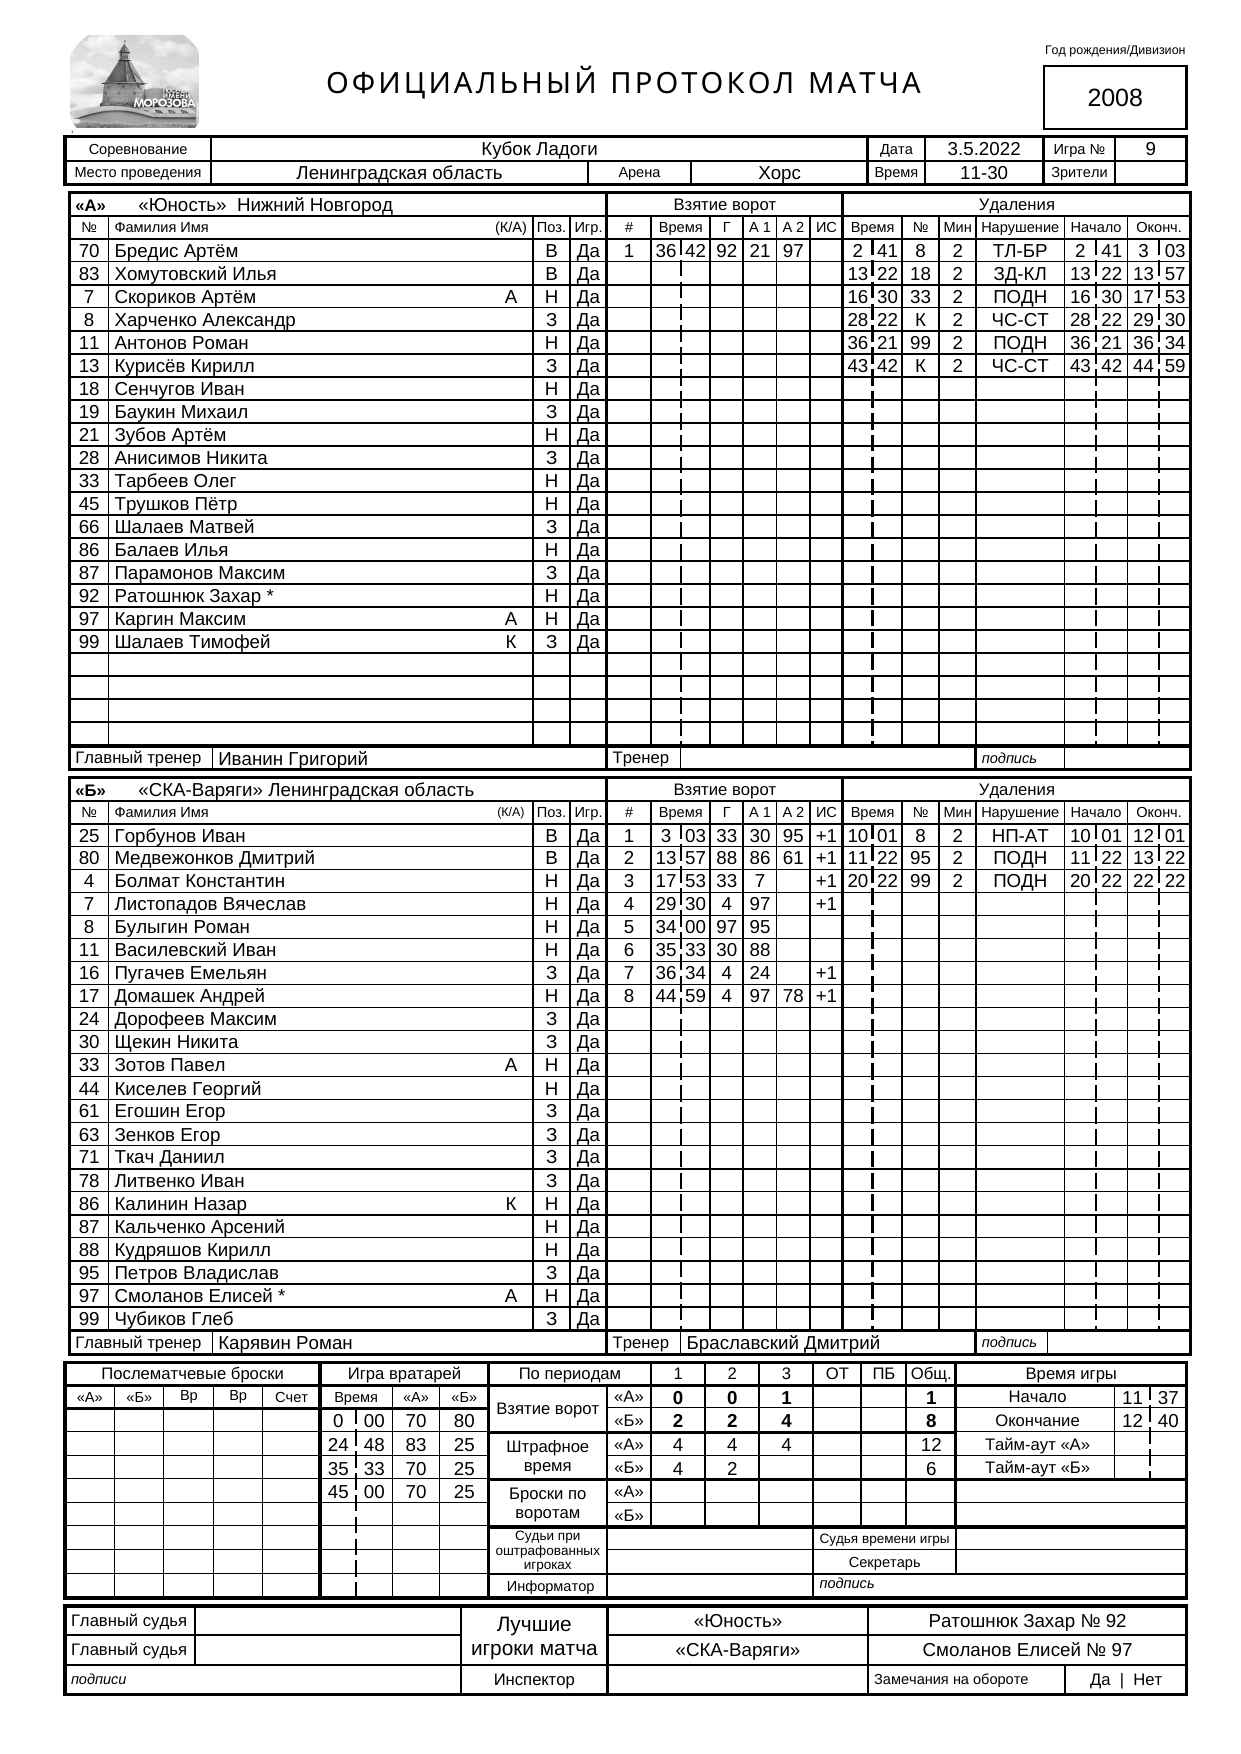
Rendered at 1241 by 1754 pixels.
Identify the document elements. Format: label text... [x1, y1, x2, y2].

table_cell [940, 1308, 975, 1329]
table_cell А [489, 1054, 532, 1076]
table_cell [1128, 1285, 1159, 1306]
table_cell [711, 1008, 742, 1030]
table_header Соревнование [67, 138, 210, 159]
table_cell [811, 355, 841, 376]
table_cell [744, 332, 776, 353]
table_cell [608, 1123, 650, 1145]
table_cell [1096, 700, 1127, 721]
table_cell [164, 1456, 213, 1478]
table_cell [873, 1285, 901, 1306]
table_cell [903, 916, 938, 938]
table_cell [489, 1008, 532, 1030]
table_cell # [608, 802, 650, 822]
table_cell Да [571, 539, 605, 560]
table_cell [1065, 493, 1096, 514]
table_cell [571, 723, 605, 744]
table_cell Н [534, 985, 569, 1007]
table_cell [1128, 893, 1159, 914]
table_cell [1159, 585, 1189, 606]
table_cell 45 [71, 493, 108, 514]
table_cell [977, 539, 1064, 560]
table_cell [957, 1481, 1185, 1502]
table_cell [534, 700, 569, 721]
table_cell «Б» [440, 1387, 487, 1407]
table_cell [1128, 700, 1159, 721]
table_cell 0 [706, 1387, 758, 1407]
table_cell [115, 1503, 163, 1525]
table_cell [711, 424, 742, 445]
table_cell [681, 1077, 709, 1099]
table_cell [1159, 1146, 1189, 1168]
table_cell ИС [811, 217, 841, 238]
table_cell [214, 1410, 262, 1431]
table_cell 17 [71, 985, 108, 1007]
table_cell [777, 1192, 809, 1214]
table_cell 2 [940, 847, 975, 868]
table_cell Зрители [1045, 162, 1114, 183]
table_cell [744, 677, 776, 698]
table_cell 12 [907, 1434, 954, 1454]
table_cell [681, 447, 709, 468]
table_cell Да [571, 1100, 605, 1122]
table_cell [711, 308, 742, 330]
table_cell Ратошнюк Захар * [109, 585, 488, 606]
table_cell 22 [1159, 847, 1189, 868]
table_cell [440, 1574, 487, 1596]
table_cell [977, 378, 1064, 399]
table_cell [957, 1529, 1185, 1549]
table_cell [903, 447, 938, 468]
table_cell [608, 308, 650, 330]
table_cell [608, 1216, 650, 1237]
table_cell [681, 308, 709, 330]
table_cell [681, 608, 709, 629]
table_header Главный судья [67, 1608, 194, 1634]
table_cell [777, 378, 809, 399]
table_cell [844, 585, 872, 606]
table_cell [1096, 1077, 1127, 1099]
table_cell 3 [608, 870, 650, 892]
table_cell [940, 470, 975, 491]
table_cell [777, 870, 809, 892]
table_cell [1159, 1077, 1189, 1099]
table_cell Карявин Роман [213, 1332, 605, 1353]
table_cell [903, 1146, 938, 1168]
table_cell [1096, 401, 1127, 422]
table_cell 88 [71, 1238, 108, 1260]
table_cell [844, 985, 872, 1007]
table_cell 70 [393, 1410, 439, 1431]
table_cell 12 [1128, 825, 1159, 846]
table_cell 22 [873, 262, 901, 284]
table_cell [1065, 401, 1096, 422]
table_cell [903, 378, 938, 399]
table_cell 30 [1159, 308, 1189, 330]
table_cell [977, 1100, 1064, 1122]
table_cell 7 [744, 870, 776, 892]
table_cell [1065, 1238, 1096, 1260]
table_cell ‌ [608, 1550, 812, 1573]
table_cell [744, 1308, 776, 1329]
table_cell [811, 1054, 841, 1076]
table_cell 34 [681, 962, 709, 984]
table_cell Тренер [608, 748, 680, 768]
table_cell [711, 562, 742, 583]
table_cell 43 [1065, 355, 1096, 376]
table_cell ‌ [1065, 748, 1189, 768]
table_cell [652, 355, 681, 376]
table_cell [652, 1146, 681, 1168]
table_cell Да [571, 1308, 605, 1329]
table_cell [67, 1526, 114, 1549]
table_cell [907, 1503, 954, 1525]
table_cell [844, 1077, 872, 1099]
table_cell [711, 1285, 742, 1306]
table_cell [1128, 962, 1159, 984]
table_cell [977, 1285, 1064, 1306]
table_cell [711, 262, 742, 284]
table_cell [711, 1146, 742, 1168]
table_cell [940, 1146, 975, 1168]
table_cell Шалаев Тимофей [109, 631, 488, 652]
table_cell [777, 1170, 809, 1191]
table_cell [1096, 1123, 1127, 1145]
table_cell [844, 516, 872, 537]
table_cell 19 [71, 401, 108, 422]
table_cell [873, 608, 901, 629]
table_cell +1 [811, 985, 841, 1007]
table_cell Окончание [957, 1408, 1114, 1431]
table_cell 41 [873, 240, 901, 261]
table_cell [1159, 1008, 1189, 1030]
table_cell [711, 1054, 742, 1076]
table_cell [977, 1238, 1064, 1260]
table_cell [681, 1123, 709, 1145]
table_cell [1116, 162, 1185, 183]
table_cell В [534, 240, 569, 261]
table_cell [1096, 378, 1127, 399]
table_cell [681, 1146, 709, 1168]
table_cell [903, 401, 938, 422]
table_cell Кальченко Арсений [109, 1216, 488, 1237]
table_cell [1128, 939, 1159, 961]
table_cell [744, 562, 776, 583]
table_cell [744, 286, 776, 307]
table_cell [164, 1526, 213, 1549]
table_cell [811, 1031, 841, 1053]
table_cell 3 [1128, 240, 1159, 261]
table_cell [844, 493, 872, 514]
table_cell Василевский Иван [109, 939, 488, 961]
table_cell Браславский Дмитрий [681, 1332, 974, 1353]
table_cell [1096, 654, 1127, 675]
table_cell [681, 562, 709, 583]
table_cell Да [571, 447, 605, 468]
table_cell 2 [940, 262, 975, 284]
table_cell Тайм-аут «Б» [957, 1456, 1114, 1478]
table_cell [977, 700, 1064, 721]
table_cell 20 [844, 870, 872, 892]
table_cell [322, 1503, 356, 1525]
table_cell [744, 308, 776, 330]
table_cell 33 [711, 870, 742, 892]
table_cell [1065, 1123, 1096, 1145]
table_cell Н [534, 1192, 569, 1214]
table_cell [1159, 470, 1189, 491]
table_cell [489, 447, 532, 468]
table_cell [489, 401, 532, 422]
table_cell [681, 700, 709, 721]
table_cell [814, 1408, 860, 1431]
table_cell [1159, 893, 1189, 914]
table_cell [1065, 1285, 1096, 1306]
table_cell [608, 677, 650, 698]
table_cell [777, 308, 809, 330]
table_cell [873, 1262, 901, 1283]
table_cell [652, 332, 681, 353]
table_cell [711, 1192, 742, 1214]
table_cell [1128, 1262, 1159, 1283]
table_cell [652, 424, 681, 445]
table_cell [873, 700, 901, 721]
table_cell 99 [903, 870, 938, 892]
table_cell [1159, 539, 1189, 560]
table_cell [681, 1238, 709, 1260]
table_cell [489, 539, 532, 560]
table_cell [844, 1054, 872, 1076]
table_cell [903, 1054, 938, 1076]
table_cell [844, 447, 872, 468]
table_cell 2 [940, 240, 975, 261]
table_cell 22 [873, 847, 901, 868]
table_cell [744, 1146, 776, 1168]
table_cell [777, 700, 809, 721]
table_cell [681, 1192, 709, 1214]
table_cell Шалаев Матвей [109, 516, 488, 537]
table_cell [1065, 700, 1096, 721]
table_cell [844, 723, 872, 744]
table_cell [940, 447, 975, 468]
table_cell [1128, 916, 1159, 938]
table_cell [862, 1481, 905, 1502]
table_cell [489, 332, 532, 353]
table_cell [263, 1456, 318, 1478]
table_cell Иванин Григорий [213, 748, 605, 768]
table_cell Нарушение [977, 802, 1064, 822]
table_cell [652, 401, 681, 422]
table_cell [744, 608, 776, 629]
table_cell К [903, 355, 938, 376]
table_cell [873, 562, 901, 583]
table_cell 30 [1096, 286, 1127, 307]
table_cell Секретарь [814, 1550, 955, 1573]
table_cell [811, 585, 841, 606]
table_cell [109, 700, 488, 721]
table_cell 88 [744, 939, 776, 961]
table_cell [681, 631, 709, 652]
table_cell 11 [844, 847, 872, 868]
table_cell [844, 1308, 872, 1329]
table_cell [977, 677, 1064, 698]
table_cell 8 [907, 1408, 954, 1431]
table_cell 7 [71, 893, 108, 914]
table_cell ‌ [608, 1529, 812, 1549]
table_cell [711, 1308, 742, 1329]
table_cell 6 [907, 1456, 954, 1478]
table_cell [1096, 1100, 1127, 1122]
table_cell [1096, 1216, 1127, 1237]
table_cell [115, 1410, 163, 1431]
table_cell [1159, 1031, 1189, 1053]
table_cell 22 [1096, 262, 1127, 284]
table_cell 95 [744, 916, 776, 938]
table_cell [67, 1479, 114, 1502]
table_cell Да [571, 1285, 605, 1306]
table_cell [977, 1216, 1064, 1237]
table_cell [1128, 654, 1159, 675]
table_cell [862, 1387, 905, 1407]
table_cell 6 [608, 939, 650, 961]
table_cell [1096, 985, 1127, 1007]
table_cell [760, 1503, 812, 1525]
table_cell Вр «А» [164, 1387, 213, 1407]
table_cell [489, 700, 532, 721]
table_cell (К/А) [489, 217, 532, 238]
table_cell [844, 700, 872, 721]
table_cell [164, 1550, 213, 1573]
table_cell [811, 700, 841, 721]
table_cell 1 [608, 825, 650, 846]
table_cell [489, 470, 532, 491]
table_cell [873, 723, 901, 744]
table_cell [1096, 1031, 1127, 1053]
table_cell [744, 1100, 776, 1122]
table_cell 95 [777, 825, 809, 846]
table_cell [608, 1308, 650, 1329]
table_cell [489, 1238, 532, 1260]
table_cell 5 [608, 916, 650, 938]
table_cell [1159, 654, 1189, 675]
table_cell З [534, 1008, 569, 1030]
table_cell [977, 939, 1064, 961]
table_cell [1159, 962, 1189, 984]
table_cell [1096, 677, 1127, 698]
table_cell [1065, 1146, 1096, 1168]
table_cell 35 [652, 939, 681, 961]
table_cell [263, 1574, 318, 1596]
table_cell [744, 700, 776, 721]
table_cell [1159, 1170, 1189, 1191]
table_cell [1096, 608, 1127, 629]
table_cell 21 [873, 332, 901, 353]
table_cell [814, 1387, 860, 1407]
table_cell 4 [608, 893, 650, 914]
table_cell 33 [681, 939, 709, 961]
table_cell [903, 723, 938, 744]
table_cell 53 [1159, 286, 1189, 307]
table_cell Курисёв Кирилл [109, 355, 488, 376]
table_cell [1065, 939, 1096, 961]
table_cell [811, 1308, 841, 1329]
table_cell [744, 585, 776, 606]
table_cell 2 [706, 1408, 758, 1431]
table_cell [489, 962, 532, 984]
table_cell 00 [356, 1410, 392, 1431]
table_cell 33 [903, 286, 938, 307]
table_cell Да [571, 470, 605, 491]
table_cell [608, 1285, 650, 1306]
table_cell ЗД-КЛ [977, 262, 1064, 284]
table_cell [1065, 516, 1096, 537]
table_cell [844, 939, 872, 961]
table_cell 78 [777, 985, 809, 1007]
table_cell подпись ‌ [814, 1575, 1185, 1596]
table_cell [873, 985, 901, 1007]
table_cell [67, 1410, 114, 1431]
table_cell Ткач Даниил [109, 1146, 488, 1168]
table_cell [873, 631, 901, 652]
table_cell 00 [356, 1479, 392, 1502]
table_cell 42 [1096, 355, 1127, 376]
table_cell [1159, 1216, 1189, 1237]
table_header Общ. [907, 1364, 954, 1383]
table_cell [652, 631, 681, 652]
table_cell [489, 1100, 532, 1122]
table_cell 00 [681, 916, 709, 938]
table_cell [811, 262, 841, 284]
table_cell Нарушение [977, 217, 1064, 238]
table_cell [903, 585, 938, 606]
table_cell Н [534, 493, 569, 514]
table_cell [744, 1285, 776, 1306]
table_cell 4 [711, 893, 742, 914]
table_cell Зотов Павел [109, 1054, 488, 1076]
table_cell [844, 1031, 872, 1053]
table_cell [811, 1170, 841, 1191]
table_cell [977, 631, 1064, 652]
table_cell [681, 677, 709, 698]
table_cell 4 [652, 1434, 704, 1454]
table_cell [115, 1456, 163, 1478]
table_cell [873, 470, 901, 491]
table_cell [571, 654, 605, 675]
table_cell Да [571, 893, 605, 914]
table_cell 11 [1065, 847, 1096, 868]
table_cell [711, 355, 742, 376]
table_cell +1 [811, 893, 841, 914]
table_cell [977, 1192, 1064, 1214]
table_cell З [534, 308, 569, 330]
table_cell [681, 1170, 709, 1191]
table_cell [940, 1170, 975, 1191]
table_cell [652, 1308, 681, 1329]
table_cell 16 [71, 962, 108, 984]
table_cell [1128, 401, 1159, 422]
table_cell [811, 608, 841, 629]
table_cell [1128, 1031, 1159, 1053]
table_cell [711, 654, 742, 675]
table_cell 57 [1159, 262, 1189, 284]
table_cell Бредис Артём [109, 240, 488, 261]
table_cell [71, 654, 108, 675]
table_cell [109, 654, 488, 675]
table_cell [873, 916, 901, 938]
table_cell [711, 1216, 742, 1237]
table_cell ‌Информатор [490, 1575, 606, 1596]
table_cell [711, 516, 742, 537]
table_cell [71, 723, 108, 744]
table_cell подпись [977, 1332, 1047, 1353]
table_cell «А» [608, 1481, 650, 1502]
table_cell [711, 1123, 742, 1145]
table_cell 88 [711, 847, 742, 868]
table_cell [1096, 1192, 1127, 1214]
table_cell 2 [940, 286, 975, 307]
table_cell [652, 1285, 681, 1306]
table_cell [744, 1123, 776, 1145]
table_cell № [903, 802, 938, 822]
table_cell [940, 1216, 975, 1237]
table_cell [1096, 1285, 1127, 1306]
table_cell [164, 1574, 213, 1596]
table_cell [903, 562, 938, 583]
table_cell [811, 1238, 841, 1260]
table_cell [711, 1238, 742, 1260]
table_cell 22 [1096, 847, 1127, 868]
table_cell [711, 1100, 742, 1122]
table_cell [489, 308, 532, 330]
table_cell [744, 1008, 776, 1030]
table_cell [1128, 493, 1159, 514]
table_cell [744, 1031, 776, 1053]
table_cell Вр «Б» [214, 1387, 262, 1407]
table_cell [1128, 424, 1159, 445]
table_cell ЧС-СТ [977, 308, 1064, 330]
table_cell Скориков Артём [109, 286, 488, 307]
table_cell 70 [71, 240, 108, 261]
table_cell [1159, 1123, 1189, 1145]
table_cell [1128, 985, 1159, 1007]
table_cell «А» [67, 1387, 114, 1407]
table_cell [940, 424, 975, 445]
table_cell [940, 631, 975, 652]
table_cell [608, 447, 650, 468]
table_cell [652, 447, 681, 468]
table_cell [1065, 539, 1096, 560]
table_cell 97 [71, 608, 108, 629]
table_cell [903, 1008, 938, 1030]
table_cell [711, 677, 742, 698]
table_cell [489, 1262, 532, 1283]
table_header Ратошнюк Захар № 92 [869, 1608, 1185, 1634]
table_cell [489, 355, 532, 376]
table_cell НП-АТ [977, 825, 1064, 846]
table_cell [681, 424, 709, 445]
table_cell 4 [71, 870, 108, 892]
table_cell [940, 916, 975, 938]
table_cell [940, 1008, 975, 1030]
table_cell Да [571, 240, 605, 261]
table_cell Арена [589, 162, 690, 183]
table_cell [873, 401, 901, 422]
table_cell 16 [1065, 286, 1096, 307]
table_cell [608, 516, 650, 537]
table_cell [489, 847, 532, 868]
table_cell 16 [844, 286, 872, 307]
table_cell [652, 493, 681, 514]
table_cell Н [534, 1238, 569, 1260]
table_cell [903, 1262, 938, 1283]
table_header Взятие ворот [608, 194, 841, 215]
table_cell [1065, 962, 1096, 984]
table_cell Калинин Назар [109, 1192, 488, 1214]
table_cell [1159, 1054, 1189, 1076]
table_cell [263, 1432, 318, 1454]
table_cell [811, 1216, 841, 1237]
table_cell Домашек Андрей [109, 985, 488, 1007]
table_cell [1159, 677, 1189, 698]
table_cell 86 [71, 1192, 108, 1214]
table_cell Н [534, 539, 569, 560]
table_cell [1065, 608, 1096, 629]
table_cell [1150, 1456, 1185, 1478]
table_cell 5900 [1159, 355, 1189, 376]
table_cell [977, 493, 1064, 514]
table_cell 28 [1065, 308, 1096, 330]
table_cell [844, 1262, 872, 1283]
table_cell [873, 939, 901, 961]
table_cell [873, 1238, 901, 1260]
table_cell [844, 1216, 872, 1237]
table_cell 0 [322, 1410, 356, 1431]
table_cell 59 [681, 985, 709, 1007]
table_cell [940, 1054, 975, 1076]
table_cell [1159, 939, 1189, 961]
table_cell Главный тренер [71, 1332, 212, 1353]
table_header Игра вратарей [322, 1364, 487, 1383]
table_cell [489, 1077, 532, 1099]
table_cell [214, 1432, 262, 1454]
table_cell [873, 1100, 901, 1122]
table_cell 13 [652, 847, 681, 868]
table_cell [681, 585, 709, 606]
table_cell 42 [873, 355, 901, 376]
table_cell Харченко Александр [109, 308, 488, 330]
table_cell [844, 539, 872, 560]
table_cell 35 [322, 1456, 356, 1478]
table_cell [844, 608, 872, 629]
table_cell [608, 608, 650, 629]
table_cell [608, 654, 650, 675]
table_cell ‌ [957, 1503, 1185, 1525]
table_cell [940, 539, 975, 560]
table_cell [393, 1550, 439, 1573]
table_cell [608, 1262, 650, 1283]
table_cell 13 [844, 262, 872, 284]
table_cell [67, 1432, 114, 1454]
table_cell [652, 1031, 681, 1053]
table_cell [489, 723, 532, 744]
table_cell 99 [71, 631, 108, 652]
table_cell [940, 723, 975, 744]
table_cell [711, 470, 742, 491]
table_header ОТ [814, 1364, 860, 1383]
table_cell [1096, 1170, 1127, 1191]
table_cell Ленинградская область [212, 162, 587, 183]
table_cell [1159, 1238, 1189, 1260]
table_cell [711, 700, 742, 721]
table_cell [811, 562, 841, 583]
table_cell Н [534, 870, 569, 892]
table_cell [940, 1262, 975, 1283]
table_cell 2 [1065, 240, 1096, 261]
table_cell 7 [608, 962, 650, 984]
table_cell [744, 424, 776, 445]
table_cell [1096, 1054, 1127, 1076]
table_cell [811, 308, 841, 330]
table_cell [811, 723, 841, 744]
table_cell [489, 1123, 532, 1145]
table_cell [873, 1308, 901, 1329]
table_cell Да [571, 1146, 605, 1168]
table_cell [1128, 1192, 1159, 1214]
table_cell [608, 723, 650, 744]
table_cell [744, 447, 776, 468]
table_cell [977, 585, 1064, 606]
table_cell 36 [844, 332, 872, 353]
table_cell [711, 723, 742, 744]
table_cell 1 [760, 1387, 812, 1407]
table_cell [652, 470, 681, 491]
table_cell [862, 1503, 905, 1525]
table_cell [1159, 493, 1189, 514]
table_cell [873, 962, 901, 984]
table_cell Н [534, 378, 569, 399]
table_cell [1128, 470, 1159, 491]
table_cell 78 [71, 1170, 108, 1191]
table_cell [777, 493, 809, 514]
table_cell Главный судья [67, 1636, 194, 1663]
table_cell А [489, 608, 532, 629]
table_cell [681, 262, 709, 284]
table_cell Киселев Георгий [109, 1077, 488, 1099]
table_cell [652, 1008, 681, 1030]
table_cell [744, 378, 776, 399]
table_cell 80 [440, 1410, 487, 1431]
table_cell Петров Владислав [109, 1262, 488, 1283]
table_cell З [534, 516, 569, 537]
table_cell [263, 1550, 318, 1573]
table_cell 24 [322, 1432, 356, 1454]
table_cell Да [571, 1054, 605, 1076]
table_cell [214, 1550, 262, 1573]
table_cell Да [571, 608, 605, 629]
table_cell [844, 1170, 872, 1191]
table_cell Время [869, 162, 924, 183]
table_cell ТЛ-БР [977, 240, 1064, 261]
table_cell [1159, 378, 1189, 399]
table_cell К [903, 308, 938, 330]
table_cell 24 [71, 1008, 108, 1030]
table_cell 22 [1096, 308, 1127, 330]
table_cell [1065, 470, 1096, 491]
table_cell [652, 608, 681, 629]
table_cell [1096, 585, 1127, 606]
table_cell [1159, 447, 1189, 468]
table_cell [489, 677, 532, 698]
table_cell [977, 1054, 1064, 1076]
table_cell [652, 1170, 681, 1191]
table_cell [940, 401, 975, 422]
table_cell [862, 1434, 905, 1454]
table_cell [489, 985, 532, 1007]
table_cell [844, 1285, 872, 1306]
table_cell [844, 1238, 872, 1260]
table_cell Начало [957, 1387, 1114, 1407]
table_cell 2 [608, 847, 650, 868]
table_cell [681, 286, 709, 307]
table_cell Замечания на обороте [869, 1666, 1064, 1693]
table_cell [811, 654, 841, 675]
table_cell [608, 262, 650, 284]
table_cell 80 [71, 847, 108, 868]
table_cell [777, 654, 809, 675]
table_cell ЧС-СТ [977, 355, 1064, 376]
table_cell 36 [1128, 332, 1159, 353]
table_cell [263, 1479, 318, 1502]
table_cell [977, 401, 1064, 422]
table_cell [777, 677, 809, 698]
table_cell [873, 893, 901, 914]
table_cell Оконч. [1128, 217, 1189, 238]
table_cell [744, 539, 776, 560]
table_cell [1065, 893, 1096, 914]
table_cell Взятие ворот [490, 1387, 606, 1431]
table_cell 87 [71, 1216, 108, 1237]
table_cell Да [571, 401, 605, 422]
table_cell [1128, 447, 1159, 468]
table_cell 1 [907, 1387, 954, 1407]
table_cell [777, 1262, 809, 1283]
table_cell [711, 1031, 742, 1053]
table_cell [814, 1456, 860, 1478]
table_cell 97 [744, 985, 776, 1007]
table_cell А [489, 1285, 532, 1306]
table_cell Н [534, 470, 569, 491]
table_cell З [534, 631, 569, 652]
table_cell [652, 585, 681, 606]
table_cell Кудряшов Кирилл [109, 1238, 488, 1260]
table_cell 37 [1150, 1387, 1185, 1407]
table_cell [777, 562, 809, 583]
table_cell [744, 516, 776, 537]
table_cell А 2 [777, 217, 809, 238]
table_cell Да [571, 847, 605, 868]
table_header Лучшие игроки матча [462, 1608, 606, 1663]
table_cell [1128, 677, 1159, 698]
table_cell [681, 1031, 709, 1053]
table_cell Н [534, 1077, 569, 1099]
table_cell [652, 1100, 681, 1122]
table_cell Сенчугов Иван [109, 378, 488, 399]
table_cell 95 [903, 847, 938, 868]
table_cell [109, 723, 488, 744]
table_cell [489, 516, 532, 537]
table_cell [652, 262, 681, 284]
table_cell [681, 723, 709, 744]
table_cell [1096, 493, 1127, 514]
table_cell [1128, 1146, 1159, 1168]
table_cell [873, 677, 901, 698]
table_cell [489, 240, 532, 261]
table_cell В [534, 262, 569, 284]
table_cell [711, 1170, 742, 1191]
table_cell [1159, 916, 1189, 938]
table_cell [652, 1054, 681, 1076]
table_cell № [71, 217, 108, 238]
table_cell 53 [681, 870, 709, 892]
table_header Время игры [957, 1364, 1185, 1383]
table_cell ‌ [608, 1575, 812, 1596]
table_cell [681, 1308, 709, 1329]
table_cell [940, 493, 975, 514]
table_cell [811, 1100, 841, 1122]
table_cell [1115, 1432, 1150, 1454]
table_cell Время [652, 802, 709, 822]
table_cell [71, 700, 108, 721]
table_cell [608, 1238, 650, 1260]
table_cell 4 [760, 1408, 812, 1431]
table_cell [681, 1054, 709, 1076]
table_cell [1065, 916, 1096, 938]
table_cell [977, 723, 1064, 744]
table_cell [977, 1170, 1064, 1191]
table_cell [1096, 916, 1127, 938]
table_cell [393, 1574, 439, 1596]
table_cell [393, 1503, 439, 1525]
table_cell [903, 493, 938, 514]
table_cell [903, 700, 938, 721]
table_cell [940, 1031, 975, 1053]
table_cell [1150, 1432, 1185, 1454]
table_cell [1096, 470, 1127, 491]
table_cell 8 [608, 985, 650, 1007]
table_cell [977, 516, 1064, 537]
table_cell [711, 401, 742, 422]
table_cell 92 [71, 585, 108, 606]
table_cell [940, 516, 975, 537]
table_cell [608, 470, 650, 491]
table_cell [777, 332, 809, 353]
table_cell 87 [71, 562, 108, 583]
table_cell [844, 424, 872, 445]
table_cell [903, 677, 938, 698]
table_cell [1128, 1123, 1159, 1145]
table_cell Листопадов Вячеслав [109, 893, 488, 914]
table_cell Г [711, 802, 742, 822]
table_cell Да [571, 493, 605, 514]
table_cell В [534, 825, 569, 846]
table_cell З [534, 447, 569, 468]
table_cell [1096, 631, 1127, 652]
table_cell [681, 654, 709, 675]
table_cell [844, 916, 872, 938]
table_cell 99 [903, 332, 938, 353]
table_cell [1096, 1146, 1127, 1168]
table_cell [608, 1031, 650, 1053]
table_cell 70 [393, 1456, 439, 1478]
table_cell [164, 1479, 213, 1502]
table_cell Да [571, 870, 605, 892]
table_cell [681, 355, 709, 376]
table_cell 45 [322, 1479, 356, 1502]
table_cell Да | Нет [1066, 1666, 1185, 1693]
table_cell # [608, 217, 650, 238]
table_cell 20 [1065, 870, 1096, 892]
table_cell [652, 516, 681, 537]
table_cell [977, 424, 1064, 445]
table_header 3.5.2022 [926, 138, 1042, 159]
table_cell [1128, 608, 1159, 629]
table_cell [322, 1550, 356, 1573]
table_cell 03 [681, 825, 709, 846]
table_cell [489, 562, 532, 583]
table_cell Парамонов Максим [109, 562, 488, 583]
table_cell [873, 516, 901, 537]
table_cell [115, 1479, 163, 1502]
table_cell «Б» [608, 1503, 650, 1525]
table_cell [681, 1100, 709, 1122]
table_cell [1065, 985, 1096, 1007]
table_cell [356, 1550, 392, 1573]
table_cell [903, 939, 938, 961]
table_cell З [534, 401, 569, 422]
table_header 1 [652, 1364, 704, 1383]
table_cell [711, 631, 742, 652]
table_cell [489, 654, 532, 675]
table_cell Н [534, 608, 569, 629]
table_cell Н [534, 1216, 569, 1237]
table_cell +1 [811, 870, 841, 892]
table_cell [744, 1262, 776, 1283]
table_cell [777, 723, 809, 744]
table_cell [263, 1526, 318, 1549]
table_cell 2 [940, 308, 975, 330]
table_header [196, 1608, 460, 1634]
table_cell [903, 1077, 938, 1099]
table_cell [811, 939, 841, 961]
table_cell [811, 286, 841, 307]
table_header Послематчевые броски [67, 1364, 318, 1383]
table_cell [777, 516, 809, 537]
table_cell [977, 1031, 1064, 1053]
table_cell [811, 539, 841, 560]
table_cell [873, 1031, 901, 1053]
table_cell [844, 378, 872, 399]
table_cell [760, 1481, 812, 1502]
table_cell [608, 1077, 650, 1099]
table_cell З [534, 1262, 569, 1283]
table_cell 36 [652, 240, 681, 261]
table_cell [1159, 1192, 1189, 1214]
table_cell [844, 562, 872, 583]
table_cell [440, 1526, 487, 1549]
table_cell [489, 893, 532, 914]
table_cell 28 [71, 447, 108, 468]
table_cell 8 [71, 308, 108, 330]
table_cell [608, 1008, 650, 1030]
table_cell [777, 631, 809, 652]
table_cell [977, 916, 1064, 938]
table_cell [977, 985, 1064, 1007]
table_cell [777, 447, 809, 468]
table_cell [844, 677, 872, 698]
table_cell [977, 1146, 1064, 1168]
table_cell [907, 1481, 954, 1502]
table_cell [777, 401, 809, 422]
table_cell [873, 1170, 901, 1191]
table_cell 11 [71, 332, 108, 353]
table_cell [903, 1100, 938, 1122]
table_cell 0 [652, 1387, 704, 1407]
table_cell [1159, 723, 1189, 744]
table_cell А [489, 286, 532, 307]
table_cell 97 [777, 240, 809, 261]
table_cell [940, 962, 975, 984]
table_cell [777, 1054, 809, 1076]
table_cell Чубиков Глеб [109, 1308, 488, 1329]
table_cell 4 [706, 1434, 758, 1454]
table_cell 01 [1096, 825, 1127, 846]
table_cell Да [571, 1123, 605, 1145]
table_cell [608, 355, 650, 376]
table_cell [777, 939, 809, 961]
table_cell 30 [744, 825, 776, 846]
table_cell [711, 332, 742, 353]
table_cell [940, 677, 975, 698]
table_cell [440, 1503, 487, 1525]
table_cell [67, 1456, 114, 1478]
table_cell +1 [811, 962, 841, 984]
table_cell Булыгин Роман [109, 916, 488, 938]
table_cell 97 [711, 916, 742, 938]
table_cell [1065, 1054, 1096, 1076]
table_cell [711, 378, 742, 399]
table_cell [844, 654, 872, 675]
table_cell ‌ [1048, 1332, 1189, 1353]
table_cell [534, 677, 569, 698]
table_cell [977, 893, 1064, 914]
table_cell [681, 539, 709, 560]
table_cell 2 [940, 825, 975, 846]
table_cell [814, 1481, 860, 1502]
table_cell З [534, 962, 569, 984]
table_cell [903, 470, 938, 491]
table_cell [608, 1170, 650, 1191]
table_cell [608, 562, 650, 583]
table_cell [940, 985, 975, 1007]
table_cell [1128, 1170, 1159, 1191]
table_cell [1065, 654, 1096, 675]
table_cell [1159, 401, 1189, 422]
table_cell [777, 1216, 809, 1237]
table_cell Литвенко Иван [109, 1170, 488, 1191]
table_cell «СКА-Варяги» [609, 1636, 867, 1663]
table_cell [1128, 1238, 1159, 1260]
table_cell 2 [940, 355, 975, 376]
table_cell 18 [903, 262, 938, 284]
table_cell [777, 1285, 809, 1306]
table_cell [940, 1077, 975, 1099]
table_cell Пугачев Емельян [109, 962, 488, 984]
table_cell [711, 286, 742, 307]
table_cell Игр. [571, 802, 605, 822]
table_cell [608, 700, 650, 721]
table_cell Место проведения [67, 162, 210, 183]
table_cell [681, 378, 709, 399]
table_cell [814, 1434, 860, 1454]
table_cell 40 [1150, 1408, 1185, 1431]
table_cell З [534, 1100, 569, 1122]
table_cell [711, 447, 742, 468]
table_cell 25 [440, 1456, 487, 1478]
table_cell [652, 1262, 681, 1283]
table_cell [744, 355, 776, 376]
table_cell [1128, 1308, 1159, 1329]
table_cell 10 [844, 825, 872, 846]
table_cell [811, 1262, 841, 1283]
table_cell «Б» [608, 1408, 650, 1431]
table_cell Трушков Пётр [109, 493, 488, 514]
table_cell [777, 1123, 809, 1145]
table_cell [1128, 723, 1159, 744]
table_cell Смоланов Елисей № 97 [869, 1636, 1185, 1663]
table_cell [811, 424, 841, 445]
table_cell [811, 470, 841, 491]
table_cell [1065, 1262, 1096, 1283]
table_cell [940, 1123, 975, 1145]
table_cell Горбунов Иван [109, 825, 488, 846]
table_cell [873, 585, 901, 606]
table_cell [711, 1262, 742, 1283]
table_cell [681, 332, 709, 353]
table_cell [681, 470, 709, 491]
table_cell [940, 378, 975, 399]
table_cell [652, 677, 681, 698]
table_cell [1128, 1008, 1159, 1030]
table_cell 2008 [1045, 67, 1185, 128]
table_cell Да [571, 825, 605, 846]
table_cell [652, 1216, 681, 1237]
table_cell [760, 1456, 812, 1478]
table_header Год рождения/Дивизион [1044, 35, 1186, 64]
table_cell Штрафное время [490, 1434, 606, 1478]
table_cell [903, 654, 938, 675]
table_cell № [903, 217, 938, 238]
table_cell +1 [811, 825, 841, 846]
table_cell [1096, 962, 1127, 984]
table_cell [873, 654, 901, 675]
table_cell [1159, 985, 1189, 1007]
table_cell [1096, 1238, 1127, 1260]
table_cell «А» [608, 1387, 650, 1407]
table_cell 2 [652, 1408, 704, 1431]
table_cell 30 [681, 893, 709, 914]
table_cell Антонов Роман [109, 332, 488, 353]
table_cell [940, 585, 975, 606]
table_cell З [534, 1123, 569, 1145]
table_cell Каргин Максим [109, 608, 488, 629]
table_cell [744, 1077, 776, 1099]
table_cell [356, 1526, 392, 1549]
table_cell [681, 1285, 709, 1306]
table_cell [1065, 562, 1096, 583]
table_cell Хорс [692, 162, 866, 183]
table_cell [811, 1285, 841, 1306]
table_cell [777, 262, 809, 284]
table_cell [489, 1308, 532, 1329]
table_cell А 2 [777, 802, 809, 822]
table_cell 24 [744, 962, 776, 984]
table_header [65, 35, 70, 128]
table_header ОФИЦИАЛЬНЫЙ ПРОТОКОЛ МАТЧА [204, 35, 1043, 128]
table_cell 22 [1096, 870, 1127, 892]
table_cell [71, 677, 108, 698]
table_cell [977, 1077, 1064, 1099]
table_cell [977, 1262, 1064, 1283]
table_cell [940, 1100, 975, 1122]
table_cell [489, 1216, 532, 1237]
table_cell [903, 1123, 938, 1145]
table_cell 25 [71, 825, 108, 846]
table_cell 8 [903, 825, 938, 846]
table_cell [214, 1526, 262, 1549]
table_cell 42 [681, 240, 709, 261]
table_cell 7 [71, 286, 108, 307]
table_cell [608, 1100, 650, 1122]
table_cell Оконч. [1128, 802, 1189, 822]
table_cell Начало [1065, 802, 1127, 822]
table_cell [1096, 539, 1127, 560]
table_cell [489, 1146, 532, 1168]
table_cell Н [534, 585, 569, 606]
table_cell [652, 308, 681, 330]
table_cell Да [571, 1262, 605, 1283]
table_cell [608, 1054, 650, 1076]
table_cell З [534, 1031, 569, 1053]
table_cell [811, 493, 841, 514]
table_cell [164, 1503, 213, 1525]
table_cell Н [534, 916, 569, 938]
table_header 3 [760, 1364, 812, 1383]
table_cell Инспектор [462, 1666, 606, 1693]
table_cell [777, 1146, 809, 1168]
table_cell Поз. [534, 802, 569, 822]
table_cell [322, 1526, 356, 1549]
table_cell Да [571, 916, 605, 938]
table_cell [903, 1238, 938, 1260]
table_cell 57 [681, 847, 709, 868]
table_cell [744, 654, 776, 675]
table_header ПБ [862, 1364, 905, 1383]
table_cell 11-30 [926, 162, 1042, 183]
table_cell Главный тренер [71, 748, 212, 768]
table_cell [903, 424, 938, 445]
table_cell [1096, 424, 1127, 445]
table_cell (К/А) [489, 802, 532, 822]
table_cell [873, 1216, 901, 1237]
table_cell Г [711, 217, 742, 238]
table_cell Судьи при оштрафованных игроках [490, 1529, 606, 1573]
table_cell [681, 516, 709, 537]
table_cell [608, 631, 650, 652]
table_cell [903, 1285, 938, 1306]
table_cell [977, 654, 1064, 675]
table_cell 30 [71, 1031, 108, 1053]
table_cell [903, 1216, 938, 1237]
table_cell Да [571, 516, 605, 537]
table_cell [744, 470, 776, 491]
table_cell [1065, 1308, 1096, 1329]
table_cell [777, 470, 809, 491]
table_cell [977, 1008, 1064, 1030]
table_cell [873, 1008, 901, 1030]
table_cell Смоланов Елисей * [109, 1285, 488, 1306]
table_cell 30 [711, 939, 742, 961]
table_cell [608, 401, 650, 422]
table_cell Да [571, 585, 605, 606]
table_cell [115, 1550, 163, 1573]
table_cell [489, 1031, 532, 1053]
table_cell 61 [71, 1100, 108, 1122]
table_cell [652, 1123, 681, 1145]
table_cell [744, 1216, 776, 1237]
table_cell Игр. [571, 217, 605, 238]
table_cell [164, 1432, 213, 1454]
table_cell Балаев Илья [109, 539, 488, 560]
table_cell [811, 401, 841, 422]
table_cell 33 [356, 1456, 392, 1478]
table_cell Начало [1065, 217, 1127, 238]
table_cell 10 [1065, 825, 1096, 846]
table_cell Время [844, 802, 901, 822]
table_cell [652, 723, 681, 744]
table_header Взятие ворот [608, 779, 841, 799]
table_cell [1159, 424, 1189, 445]
table_cell [214, 1503, 262, 1525]
table_cell подпись [977, 748, 1064, 768]
table_cell [844, 1192, 872, 1214]
table_cell [873, 1192, 901, 1214]
table_cell [777, 962, 809, 984]
table_cell [1128, 631, 1159, 652]
table_cell [489, 870, 532, 892]
table_cell [1065, 424, 1096, 445]
table_cell [811, 1008, 841, 1030]
table_cell [681, 401, 709, 422]
table_cell 21 [1096, 332, 1127, 353]
table_cell [811, 1146, 841, 1168]
table_header По периодам [490, 1364, 650, 1383]
table_cell «Б» [608, 1456, 650, 1478]
table_cell [1096, 1308, 1127, 1329]
table_cell [1096, 939, 1127, 961]
table_cell [115, 1526, 163, 1549]
table_cell [903, 1308, 938, 1329]
table_cell [903, 1170, 938, 1191]
table_cell Да [571, 332, 605, 353]
table_cell К [489, 1192, 532, 1214]
table_cell З [534, 562, 569, 583]
table_cell 71 [71, 1146, 108, 1168]
table_cell [777, 1077, 809, 1099]
table_cell Да [571, 962, 605, 984]
table_cell [977, 608, 1064, 629]
table_cell [844, 1100, 872, 1122]
table_cell 70 [393, 1479, 439, 1502]
table_cell Да [571, 1077, 605, 1099]
table_cell № [71, 802, 108, 822]
table_cell [706, 1503, 758, 1525]
table_cell [977, 1123, 1064, 1145]
table_cell [873, 1077, 901, 1099]
table_cell Да [571, 355, 605, 376]
table_cell 34 [652, 916, 681, 938]
table_cell 13 [1128, 847, 1159, 868]
table_cell [1065, 1192, 1096, 1214]
table_cell 44 [652, 985, 681, 1007]
table_cell Судья времени игры [814, 1529, 955, 1549]
table_cell Дорофеев Максим [109, 1008, 488, 1030]
table_cell 83 [393, 1432, 439, 1454]
table_cell [1096, 1008, 1127, 1030]
table_cell [67, 1503, 114, 1525]
table_cell [652, 1238, 681, 1260]
table_cell [1159, 1262, 1189, 1283]
table_cell [711, 539, 742, 560]
table_cell [977, 1308, 1064, 1329]
table_cell Да [571, 286, 605, 307]
table_cell Броски по воротам [490, 1481, 606, 1525]
table_cell Да [571, 378, 605, 399]
table_cell Время [322, 1387, 392, 1407]
table_cell [777, 355, 809, 376]
table_cell [1096, 723, 1127, 744]
table_cell [652, 562, 681, 583]
table_cell 22 [1159, 870, 1189, 892]
table_cell 86 [744, 847, 776, 868]
table_cell 1 [608, 240, 650, 261]
table_cell Н [534, 1054, 569, 1076]
table_cell Да [571, 985, 605, 1007]
table_cell Анисимов Никита [109, 447, 488, 468]
table_cell [940, 893, 975, 914]
table_cell [811, 1123, 841, 1145]
table_cell [777, 286, 809, 307]
table_cell [1065, 1216, 1096, 1237]
table_cell [811, 1077, 841, 1099]
table_cell [681, 493, 709, 514]
table_cell [706, 1481, 758, 1502]
table_cell 18 [71, 378, 108, 399]
table_cell 4 [711, 985, 742, 1007]
table_cell [214, 1479, 262, 1502]
table_cell [903, 962, 938, 984]
table_cell [1115, 1456, 1150, 1478]
table_cell [1159, 631, 1189, 652]
table_cell [608, 286, 650, 307]
table_cell [811, 378, 841, 399]
table_cell 83 [71, 262, 108, 284]
table_cell З [534, 1308, 569, 1329]
table_cell 01 [873, 825, 901, 846]
table_cell Н [534, 939, 569, 961]
table_cell 97 [744, 893, 776, 914]
table_cell подписи [67, 1666, 460, 1693]
table_cell [1065, 723, 1096, 744]
table_cell 2 [844, 240, 872, 261]
table_cell [681, 748, 974, 768]
table_cell [811, 447, 841, 468]
table_cell [1065, 677, 1096, 698]
table_cell Да [571, 1238, 605, 1260]
table_cell 8 [903, 240, 938, 261]
table_cell [940, 700, 975, 721]
table_cell [489, 825, 532, 846]
table_cell 29 [652, 893, 681, 914]
table_cell Медвежонков Дмитрий [109, 847, 488, 868]
table_cell [744, 401, 776, 422]
table_cell [903, 516, 938, 537]
table_cell [777, 916, 809, 938]
table_cell [608, 493, 650, 514]
table_cell [608, 332, 650, 353]
table_cell [489, 939, 532, 961]
table_cell [571, 677, 605, 698]
table_cell [489, 493, 532, 514]
table_cell 2 [706, 1456, 758, 1478]
table_cell [711, 493, 742, 514]
table_cell [1128, 585, 1159, 606]
table_cell [744, 1054, 776, 1076]
table_cell 97 [71, 1285, 108, 1306]
table_cell «А» [608, 1434, 650, 1454]
table_cell 4 [652, 1456, 704, 1478]
table_cell [652, 700, 681, 721]
table_cell [903, 985, 938, 1007]
table_cell [1065, 1100, 1096, 1122]
table_cell [811, 631, 841, 652]
table_cell Время [844, 217, 901, 238]
table_cell 41 [1096, 240, 1127, 261]
table_cell [903, 539, 938, 560]
table_cell [109, 677, 488, 698]
table_cell 22 [1128, 870, 1159, 892]
table_cell [873, 1146, 901, 1168]
table_cell [263, 1503, 318, 1525]
table_cell [811, 916, 841, 938]
table_cell [777, 1008, 809, 1030]
table_cell 21 [71, 424, 108, 445]
table_cell [1159, 700, 1189, 721]
table_cell [744, 631, 776, 652]
table_cell «А» [393, 1387, 439, 1407]
table_cell 36 [1065, 332, 1096, 353]
table_cell [711, 1077, 742, 1099]
table_cell 13 [1128, 262, 1159, 284]
table_cell В [534, 847, 569, 868]
table_cell +1 [811, 847, 841, 868]
table_cell 44 [1128, 355, 1159, 376]
table_cell 17 [652, 870, 681, 892]
table_cell 86 [71, 539, 108, 560]
table_cell [1128, 539, 1159, 560]
table_cell [777, 585, 809, 606]
table_cell [534, 654, 569, 675]
table_cell Да [571, 1031, 605, 1053]
table_cell [440, 1550, 487, 1573]
table_cell [1128, 378, 1159, 399]
table_cell [811, 677, 841, 698]
table_cell 95 [71, 1262, 108, 1283]
table_cell 28 [844, 308, 872, 330]
table_cell 03 [1159, 240, 1189, 261]
table_cell К [489, 631, 532, 652]
table_cell [873, 1054, 901, 1076]
table_cell [608, 1146, 650, 1168]
table_cell Фамилия Имя [109, 217, 488, 238]
table_cell З [534, 1170, 569, 1191]
table_header Кубок Ладоги [212, 138, 866, 159]
table_cell 92 [711, 240, 742, 261]
table_header 9 [1116, 138, 1185, 159]
table_header «Юность» [609, 1608, 867, 1634]
table_cell [811, 516, 841, 537]
table_cell Баукин Михаил [109, 401, 488, 422]
table_cell [489, 585, 532, 606]
table_cell [1159, 608, 1189, 629]
table_cell Да [571, 262, 605, 284]
table_cell [1096, 447, 1127, 468]
table_cell [652, 286, 681, 307]
table_cell [777, 1308, 809, 1329]
table_cell [1096, 562, 1127, 583]
table_cell З [534, 1146, 569, 1168]
table_cell [903, 608, 938, 629]
table_cell [940, 654, 975, 675]
table_cell [844, 1008, 872, 1030]
table_cell [1128, 1077, 1159, 1099]
table_header «A» «Юность» Нижний Новгород [71, 194, 605, 215]
table_cell [1128, 516, 1159, 537]
table_cell [652, 539, 681, 560]
table_cell [1096, 516, 1127, 537]
table_cell [844, 893, 872, 914]
table_cell [711, 585, 742, 606]
table_cell [873, 447, 901, 468]
table_cell [977, 470, 1064, 491]
table_cell [777, 1238, 809, 1260]
table_cell [844, 631, 872, 652]
table_cell 33 [71, 470, 108, 491]
table_cell [1159, 562, 1189, 583]
table_cell [1128, 1054, 1159, 1076]
table_cell [1128, 562, 1159, 583]
table_cell 3 [652, 825, 681, 846]
table_cell [1065, 1008, 1096, 1030]
table_cell [777, 893, 809, 914]
table_cell Да [571, 308, 605, 330]
table_cell «Б» [115, 1387, 163, 1407]
table_header Игра № [1045, 138, 1114, 159]
table_header Удаления [844, 194, 1189, 215]
table_cell Да [571, 1216, 605, 1237]
table_cell [214, 1574, 262, 1596]
table_cell [1065, 631, 1096, 652]
table_cell Мин [940, 217, 975, 238]
table_cell [940, 1238, 975, 1260]
table_cell [196, 1636, 460, 1663]
table_cell Тренер [608, 1332, 680, 1353]
table_cell [67, 1550, 114, 1573]
table_cell [67, 1574, 114, 1596]
table_cell Щекин Никита [109, 1031, 488, 1053]
picture [70, 35, 199, 128]
table_cell Н [534, 286, 569, 307]
table_cell [1159, 1100, 1189, 1122]
table_cell [777, 539, 809, 560]
table_cell [1065, 1031, 1096, 1053]
table_cell [608, 424, 650, 445]
table_cell [681, 1262, 709, 1283]
table_cell [393, 1526, 439, 1549]
table_cell [940, 608, 975, 629]
table_cell [744, 1192, 776, 1214]
table_cell 25 [440, 1479, 487, 1502]
table_cell 4 [760, 1434, 812, 1454]
table_cell [534, 723, 569, 744]
table_cell 33 [71, 1054, 108, 1076]
table_cell [1065, 1170, 1096, 1191]
table_cell [844, 401, 872, 422]
table_cell Мин [940, 802, 975, 822]
table_cell [489, 1170, 532, 1191]
table_cell Егошин Егор [109, 1100, 488, 1122]
table_cell [571, 700, 605, 721]
table_cell [744, 1238, 776, 1260]
table_cell 21 [744, 240, 776, 261]
table_cell 2 [940, 870, 975, 892]
table_cell [652, 1503, 704, 1525]
table_cell [489, 424, 532, 445]
table_cell Да [571, 939, 605, 961]
table_cell [214, 1456, 262, 1478]
table_cell [652, 1481, 704, 1502]
table_cell Болмат Константин [109, 870, 488, 892]
table_cell [940, 939, 975, 961]
table_cell [977, 962, 1064, 984]
table_cell 30 [873, 286, 901, 307]
table_cell 63 [71, 1123, 108, 1145]
table_cell [862, 1456, 905, 1478]
table_cell [903, 631, 938, 652]
table_cell [115, 1432, 163, 1454]
table_cell 11 [71, 939, 108, 961]
table_cell [489, 378, 532, 399]
table_cell [777, 1100, 809, 1122]
table_header «Б» «СКА-Варяги» Ленинградская область [71, 779, 605, 799]
table_cell ПОДН [977, 332, 1064, 353]
table_cell 13 [1065, 262, 1096, 284]
table_cell 17 [1128, 286, 1159, 307]
table_cell [652, 1192, 681, 1214]
table_cell 66 [71, 516, 108, 537]
table_cell Да [571, 1008, 605, 1030]
table_cell [903, 1031, 938, 1053]
table_cell Зенков Егор [109, 1123, 488, 1145]
table_cell [489, 916, 532, 938]
table_cell 29 [1128, 308, 1159, 330]
table_cell 22 [873, 870, 901, 892]
table_cell ИС [811, 802, 841, 822]
table_cell [862, 1408, 905, 1431]
table_cell 61 [777, 847, 809, 868]
table_cell [115, 1574, 163, 1596]
table_cell [1065, 378, 1096, 399]
table_cell [940, 1285, 975, 1306]
table_cell [608, 585, 650, 606]
table_cell [356, 1574, 392, 1596]
table_header 2 [706, 1364, 758, 1383]
table_cell [652, 378, 681, 399]
table_cell 2 [940, 332, 975, 353]
table_cell 01 [1159, 825, 1189, 846]
table_cell Н [534, 1285, 569, 1306]
table_cell 48 [356, 1432, 392, 1454]
table_cell [608, 378, 650, 399]
table_cell [814, 1503, 860, 1525]
table_cell [1159, 1308, 1189, 1329]
table_cell [744, 1170, 776, 1191]
table_cell Счет [263, 1387, 318, 1407]
table_cell [681, 1216, 709, 1237]
table_cell Н [534, 893, 569, 914]
table_cell [164, 1410, 213, 1431]
table_cell [489, 262, 532, 284]
table_cell Да [571, 424, 605, 445]
table_cell [608, 1192, 650, 1214]
table_cell [744, 262, 776, 284]
table_cell Н [534, 332, 569, 353]
table_cell ПОДН [977, 286, 1064, 307]
table_cell [940, 1192, 975, 1214]
table_cell [1096, 893, 1127, 914]
table_cell [608, 539, 650, 560]
table_cell Тарбеев Олег [109, 470, 488, 491]
table_cell Да [571, 1192, 605, 1214]
table_cell Н [534, 424, 569, 445]
table_cell Тайм-аут «А» [957, 1432, 1114, 1454]
table_cell [940, 562, 975, 583]
table_cell [873, 539, 901, 560]
table_cell [903, 1192, 938, 1214]
table_cell 43 [844, 355, 872, 376]
table_cell 11 [1115, 1387, 1150, 1407]
table_cell 34 [1159, 332, 1189, 353]
table_cell [356, 1503, 392, 1525]
table_cell [977, 447, 1064, 468]
table_cell [711, 608, 742, 629]
table_cell [322, 1574, 356, 1596]
table_cell [1128, 1216, 1159, 1237]
table_cell [844, 1123, 872, 1145]
table_cell Хомутовский Илья [109, 262, 488, 284]
table_cell 44 [71, 1077, 108, 1099]
table_cell [844, 962, 872, 984]
table_cell [977, 562, 1064, 583]
table_header Дата [869, 138, 924, 159]
table_cell А 1 [744, 802, 776, 822]
table_cell [873, 493, 901, 514]
table_cell 36 [652, 962, 681, 984]
table_cell 13 [71, 355, 108, 376]
table_cell [873, 424, 901, 445]
table_cell [652, 1077, 681, 1099]
table_cell Да [571, 631, 605, 652]
table_cell [1065, 1077, 1096, 1099]
table_cell [844, 1146, 872, 1168]
table_cell [744, 493, 776, 514]
table_header Удаления [844, 779, 1189, 799]
table_cell [1065, 447, 1096, 468]
table_cell [957, 1550, 1185, 1573]
table_cell 22 [873, 308, 901, 330]
table_cell [811, 332, 841, 353]
table_cell [681, 1008, 709, 1030]
table_cell 99 [71, 1308, 108, 1329]
table_cell [744, 723, 776, 744]
table_cell ПОДН [977, 847, 1064, 868]
table_header [199, 35, 204, 128]
table_cell [652, 654, 681, 675]
table_cell Да [571, 562, 605, 583]
table_cell [873, 378, 901, 399]
table_cell [1128, 1100, 1159, 1122]
table_cell ‌ [609, 1666, 867, 1693]
table_cell [811, 1192, 841, 1214]
table_cell З [534, 355, 569, 376]
table_cell [1159, 516, 1189, 537]
table_cell Время [652, 217, 709, 238]
table_cell Да [571, 1170, 605, 1191]
table_cell А 1 [744, 217, 776, 238]
table_cell Фамилия Имя [109, 802, 488, 822]
table_cell [844, 470, 872, 491]
table_cell 8 [71, 916, 108, 938]
table_cell 25 [440, 1432, 487, 1454]
table_cell [777, 608, 809, 629]
table_cell [903, 893, 938, 914]
table_cell 12 [1115, 1408, 1150, 1431]
table_cell [811, 240, 841, 261]
table_cell 33 [711, 825, 742, 846]
table_cell Зубов Артём [109, 424, 488, 445]
table_cell Поз. [534, 217, 569, 238]
table_cell 4 [711, 962, 742, 984]
table_cell [1096, 1262, 1127, 1283]
table_cell [1065, 585, 1096, 606]
table_cell [777, 1031, 809, 1053]
table_cell ПОДН [977, 870, 1064, 892]
table_cell [873, 1123, 901, 1145]
table_cell [777, 424, 809, 445]
table_cell [263, 1410, 318, 1431]
table_cell [1159, 1285, 1189, 1306]
